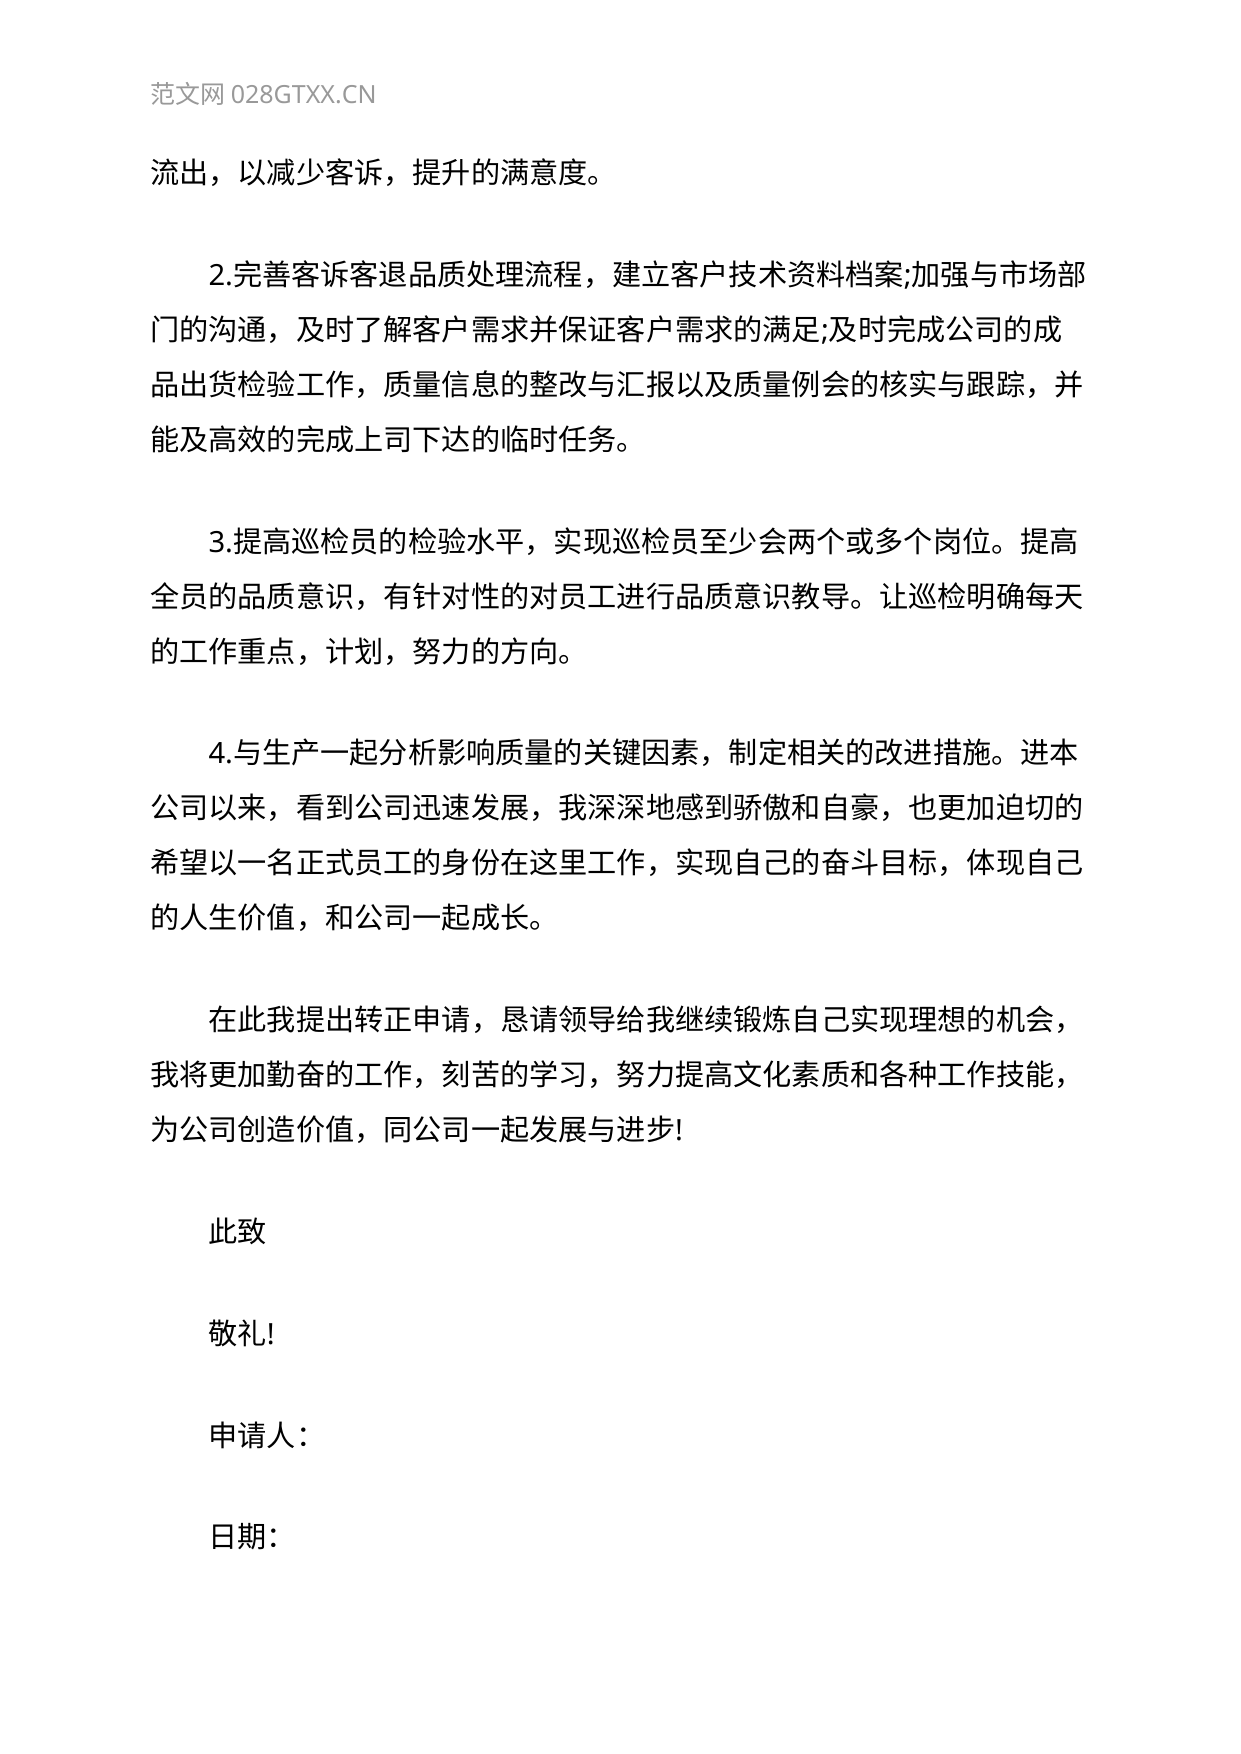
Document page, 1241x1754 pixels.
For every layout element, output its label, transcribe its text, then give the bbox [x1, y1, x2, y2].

text 敬礼! [150, 1310, 1090, 1353]
text 3.提高巡检员的检验水平，实现巡检员至少会两个或多个岗位。提高全员的品质意识，有针对性的对员工进行品质意识教导。让巡检明确每天的工作重点，计划，努力的方向。 [150, 518, 1090, 671]
text 日期： [150, 1514, 1090, 1556]
text 2.完善客诉客退品质处理流程，建立客户技术资料档案;加强与市场部门的沟通，及时了解客户需求并保证客户需求的满足;及时完成公司的成品出货检验工作，质量信息的整改与汇报以及质量例会的核实与跟踪，并能及高效的完成上司下达的临时任务。 [150, 252, 1090, 459]
text 4.与生产一起分析影响质量的关键因素，制定相关的改进措施。进本公司以来，看到公司迅速发展，我深深地感到骄傲和自豪，也更加迫切的希望以一名正式员工的身份在这里工作，实现自己的奋斗目标，体现自己的人生价值，和公司一起成长。 [150, 730, 1090, 937]
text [150, 150, 1090, 192]
text 此致 [150, 1208, 1090, 1251]
text 在此我提出转正申请，恳请领导给我继续锻炼自己实现理想的机会，我将更加勤奋的工作，刻苦的学习，努力提高文化素质和各种工作技能，为公司创造价值，同公司一起发展与进步! [150, 997, 1090, 1149]
text 申请人： [150, 1412, 1090, 1454]
